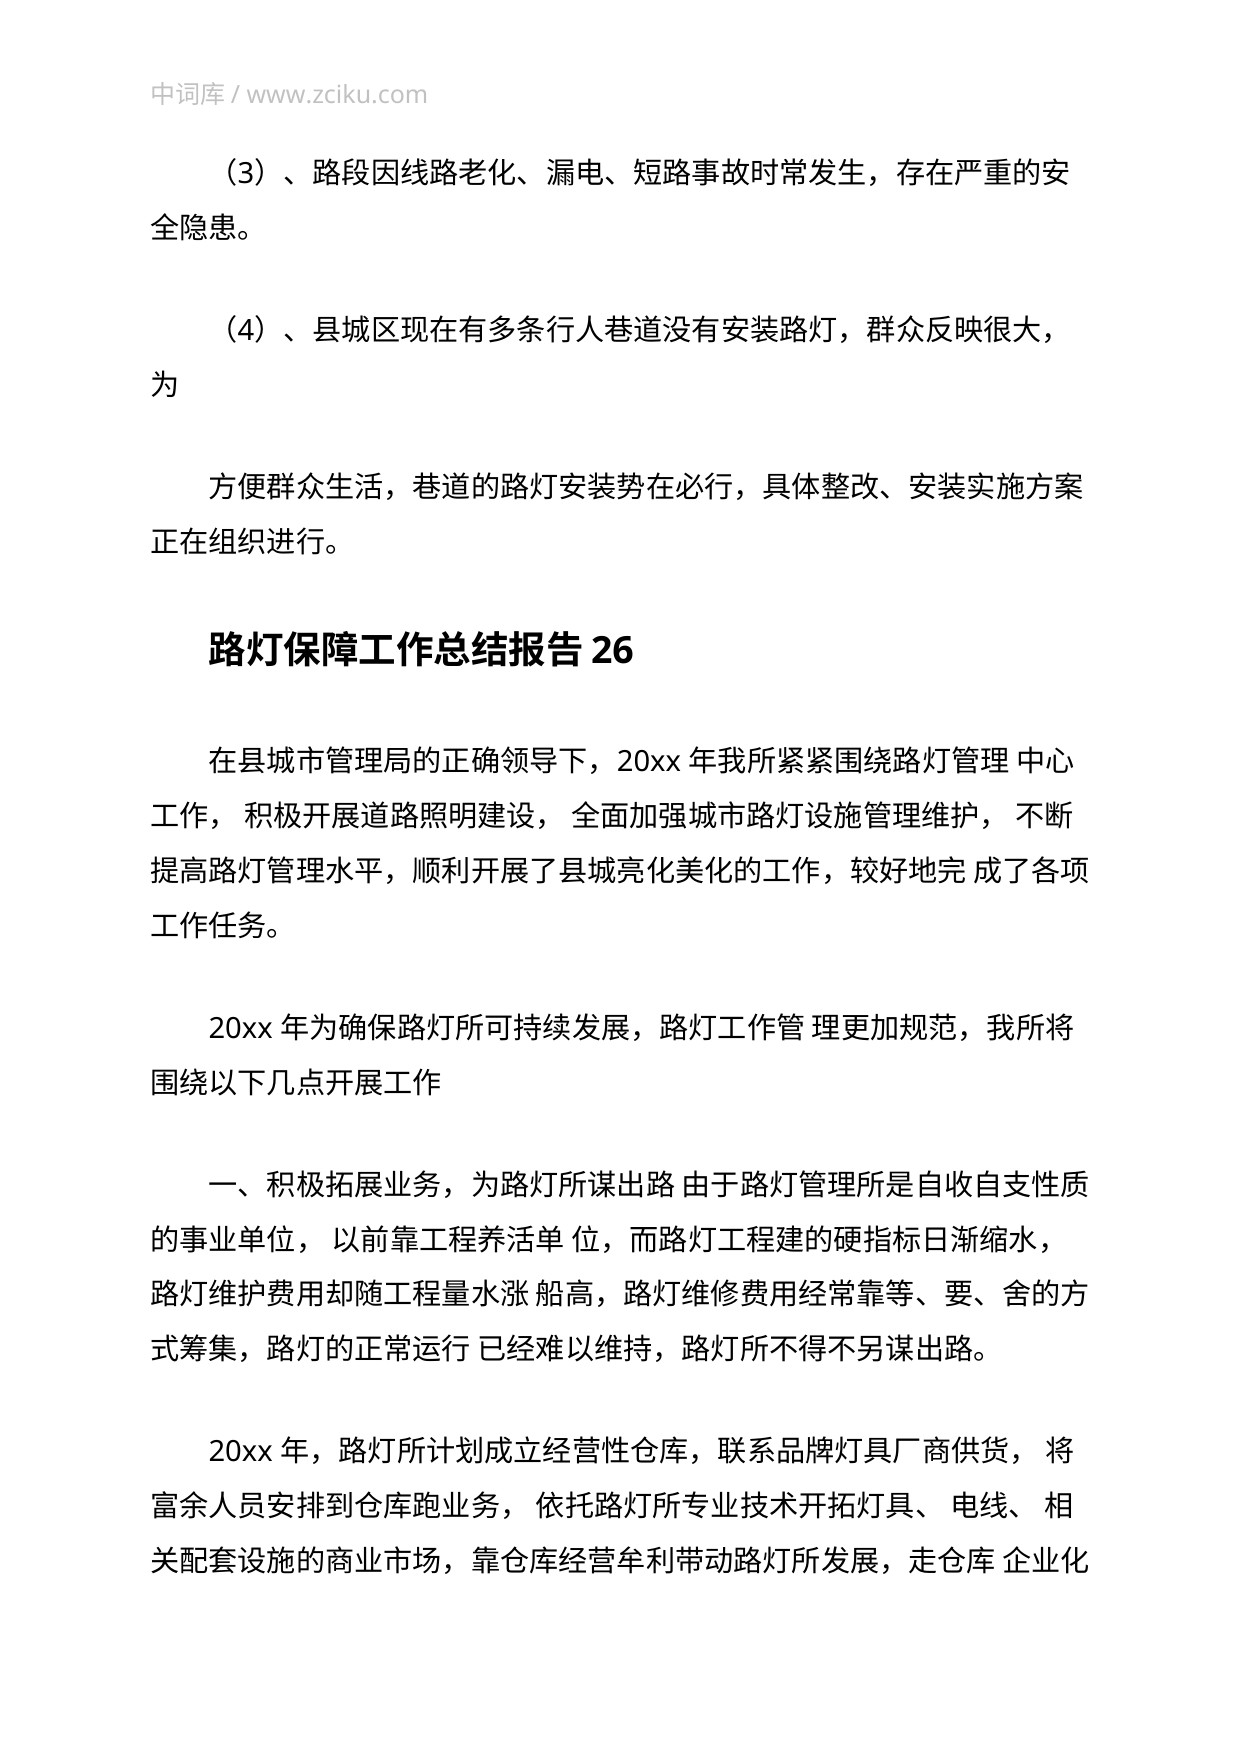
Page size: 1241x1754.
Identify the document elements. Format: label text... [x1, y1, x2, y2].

text 方便群众生活，巷道的路灯安装势在必行，具体整改、安装实施方案正在组织进行。 [150, 463, 1090, 561]
text （3）、路段因线路老化、漏电、短路事故时常发生，存在严重的安全隐患。 [150, 150, 1090, 247]
text 在县城市管理局的正确领导下，20xx 年我所紧紧围绕路灯管理 中心工作， 积极开展道路照明建设， 全面加强城市路灯设施管理维护， 不断提高路灯管理水平，顺利开展了县城亮化美化的工作，较好地完 成了各项工作任务。 [150, 738, 1090, 945]
text 路灯保障工作总结报告26 [150, 620, 1090, 675]
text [150, 1428, 1090, 1580]
text 20xx 年为确保路灯所可持续发展，路灯工作管 理更加规范，我所将围绕以下几点开展工作 [150, 1004, 1090, 1102]
text 一、积极拓展业务，为路灯所谋出路 由于路灯管理所是自收自支性质的事业单位， 以前靠工程养活单 位，而路灯工程建的硬指标日渐缩水，路灯维护费用却随工程量水涨 船高，路灯维修费用经常靠等、要、舍的方式筹集，路灯的正常运行 已经难以维持，路灯所不得不另谋出路。 [150, 1161, 1090, 1368]
text （4）、县城区现在有多条行人巷道没有安装路灯，群众反映很大，为 [150, 307, 1090, 404]
